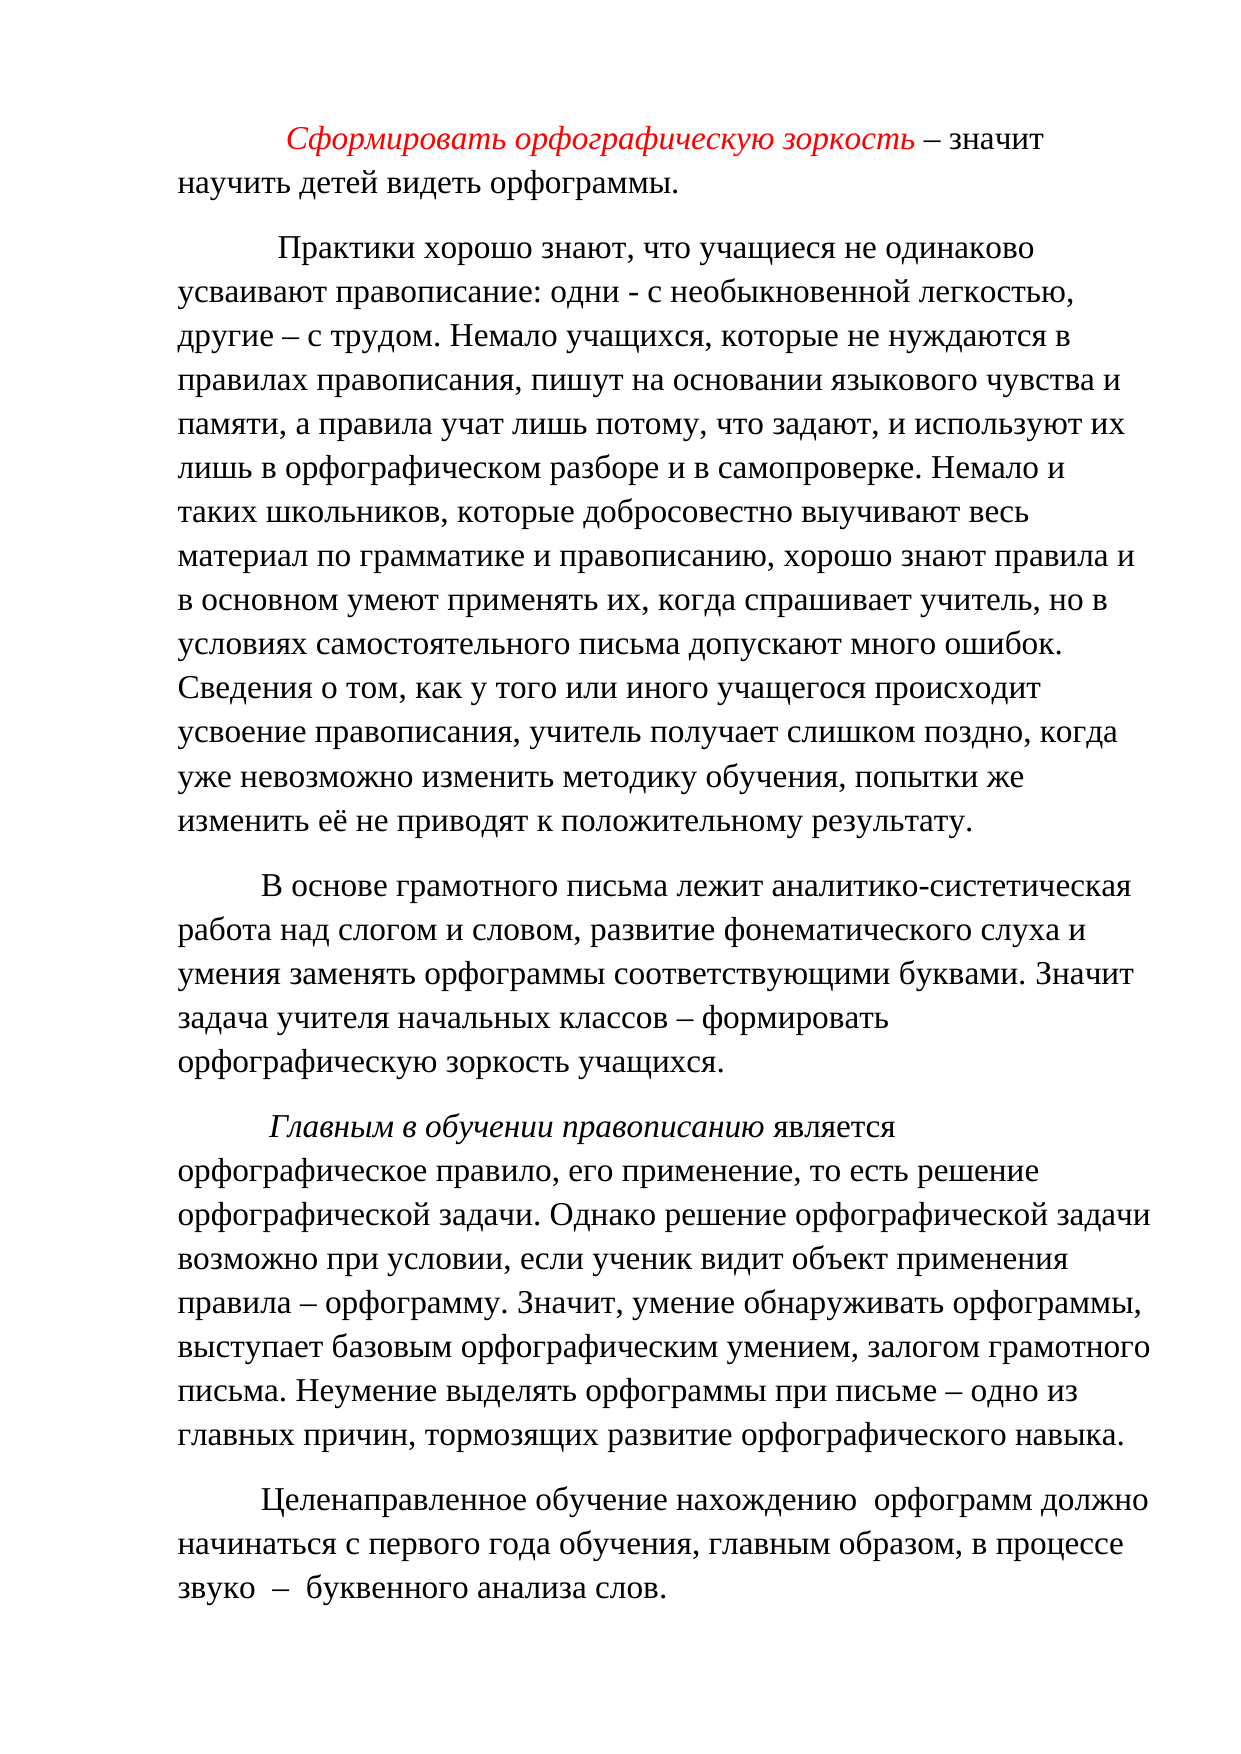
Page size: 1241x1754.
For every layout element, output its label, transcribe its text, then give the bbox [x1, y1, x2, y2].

text Практики хорошо знают, что учащиеся не одинаково усваивают правописание: одни - с необыкновенной легкостью, другие – с трудом. Немало учащихся, которые не нуждаются в правилах правописания, пишут на основании языкового чувства и памяти, а правила учат лишь потому, что задают, и используют их лишь в орфографическом разборе и в самопроверке. Немало и таких школьников, которые добросовестно выучивают весь материал по грамматике и правописанию, хорошо знают правила и в основном умеют применять их, когда спрашивает учитель, но в условиях самостоятельного письма допускают много ошибок. Сведения о том, как у того или иного учащегося происходит усвоение правописания, учитель получает слишком поздно, когда уже невозможно изменить методику обучения, попытки же изменить её не приводят к положительному результату. [177, 227, 1152, 838]
text Сформировать орфографическую зоркость – значит научить детей видеть орфограммы. [177, 118, 1152, 201]
text Целенаправленное обучение нахождению орфограмм должно начинаться с первого года обучения, главным образом, в процессе звуко – буквенного анализа слов. [177, 1479, 1152, 1606]
text В основе грамотного письма лежит аналитико-систетическая работа над слогом и словом, развитие фонематического слуха и умения заменять орфограммы соответствующими буквами. Значит задача учителя начальных классов – формировать орфографическую зоркость учащихся. [177, 865, 1152, 1079]
text Главным в обучении правописанию является орфографическое правило, его применение, то есть решение орфографической задачи. Однако решение орфографической задачи возможно при условии, если ученик видит объект применения правила – орфограмму. Значит, умение обнаруживать орфограммы, выступает базовым орфографическим умением, залогом грамотного письма. Неумение выделять орфограммы при письме – одно из главных причин, тормозящих развитие орфографического навыка. [177, 1106, 1152, 1453]
